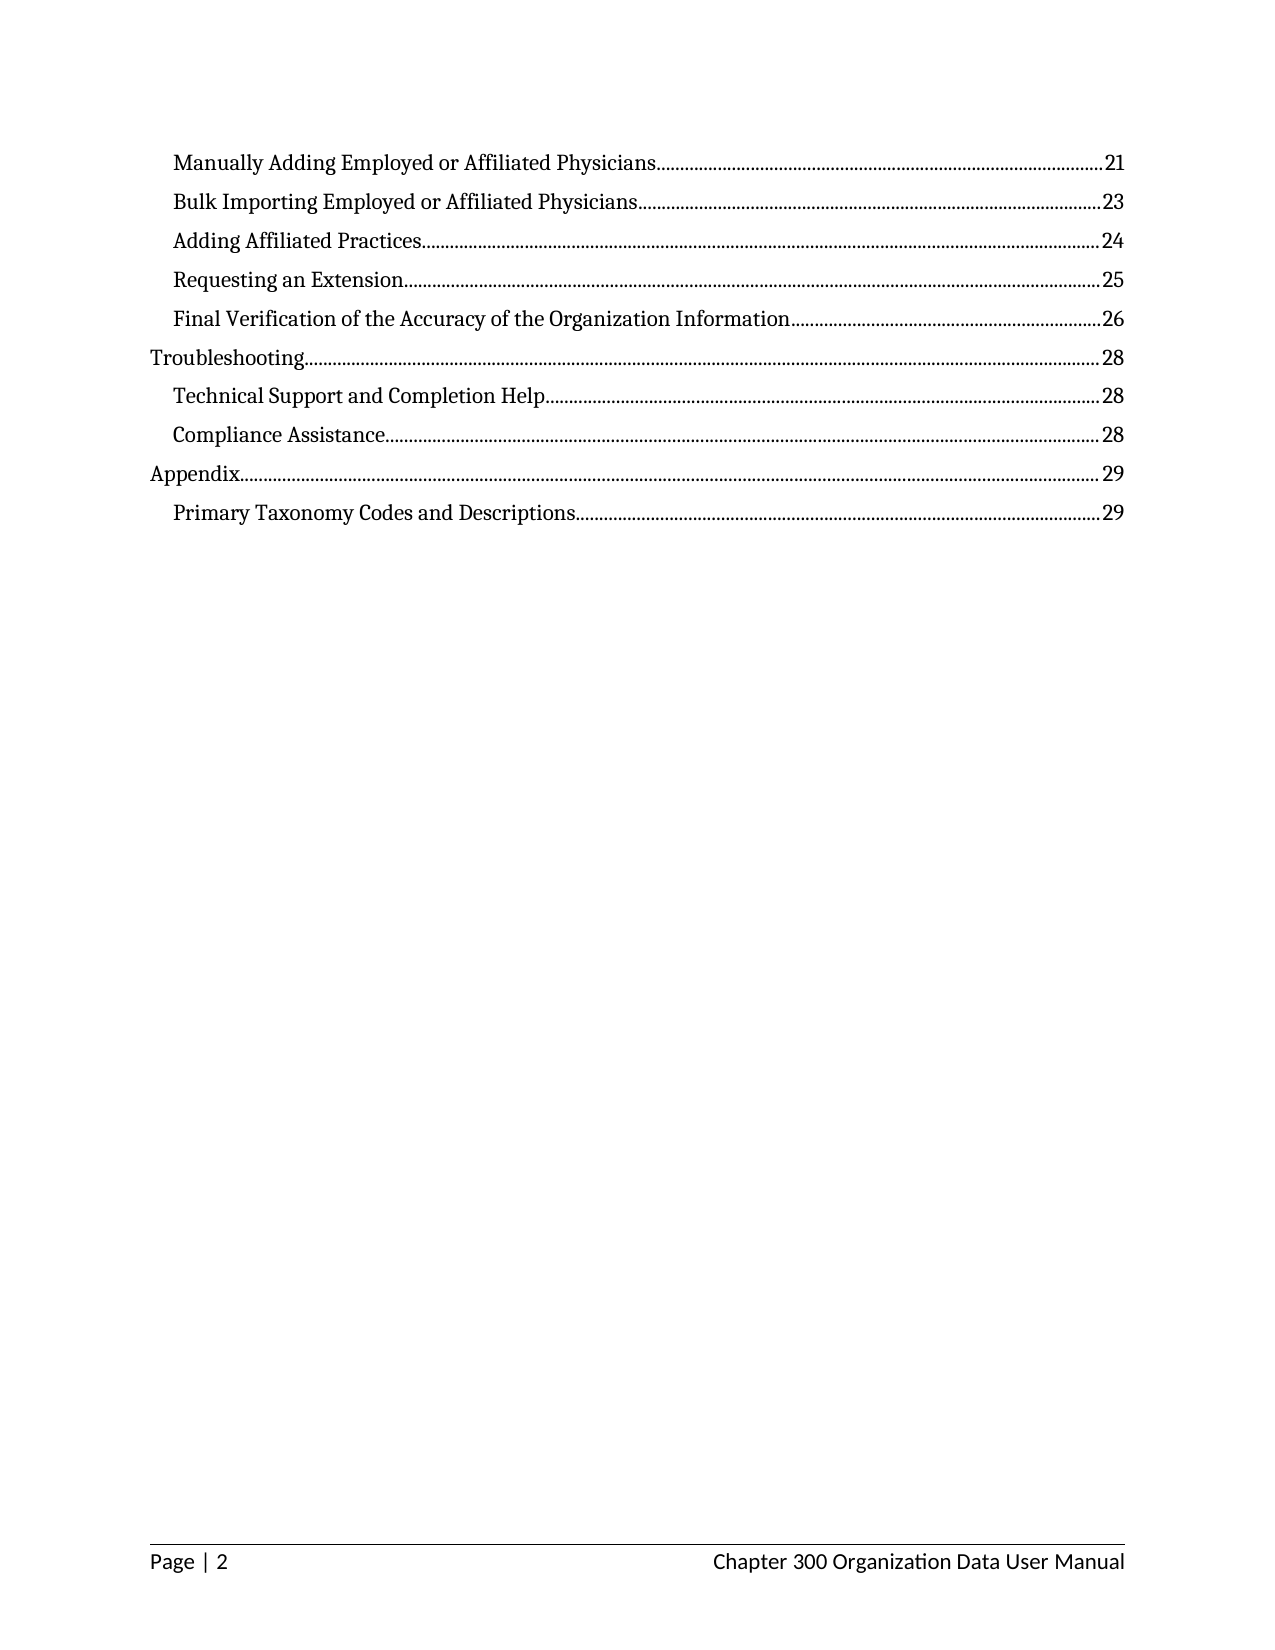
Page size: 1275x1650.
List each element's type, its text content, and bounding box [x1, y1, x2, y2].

text Primary Taxonomy Codes and Descriptions 29 [173, 500, 1125, 526]
text Final Verification of the Accuracy of the Organization Information 26 [173, 305, 1125, 332]
text Requesting an Extension 25 [173, 267, 1125, 293]
text Appendix 29 [150, 461, 1125, 487]
text Adding Affiliated Practices 24 [173, 228, 1125, 254]
text Manually Adding Employed or Affiliated Physicians 21 [173, 150, 1125, 176]
text Technical Support and Completion Help 28 [173, 383, 1125, 409]
text Troubleshooting 28 [150, 344, 1125, 371]
text Bulk Importing Employed or Affiliated Physicians 23 [173, 189, 1125, 215]
text Compliance Assistance 28 [173, 422, 1125, 448]
